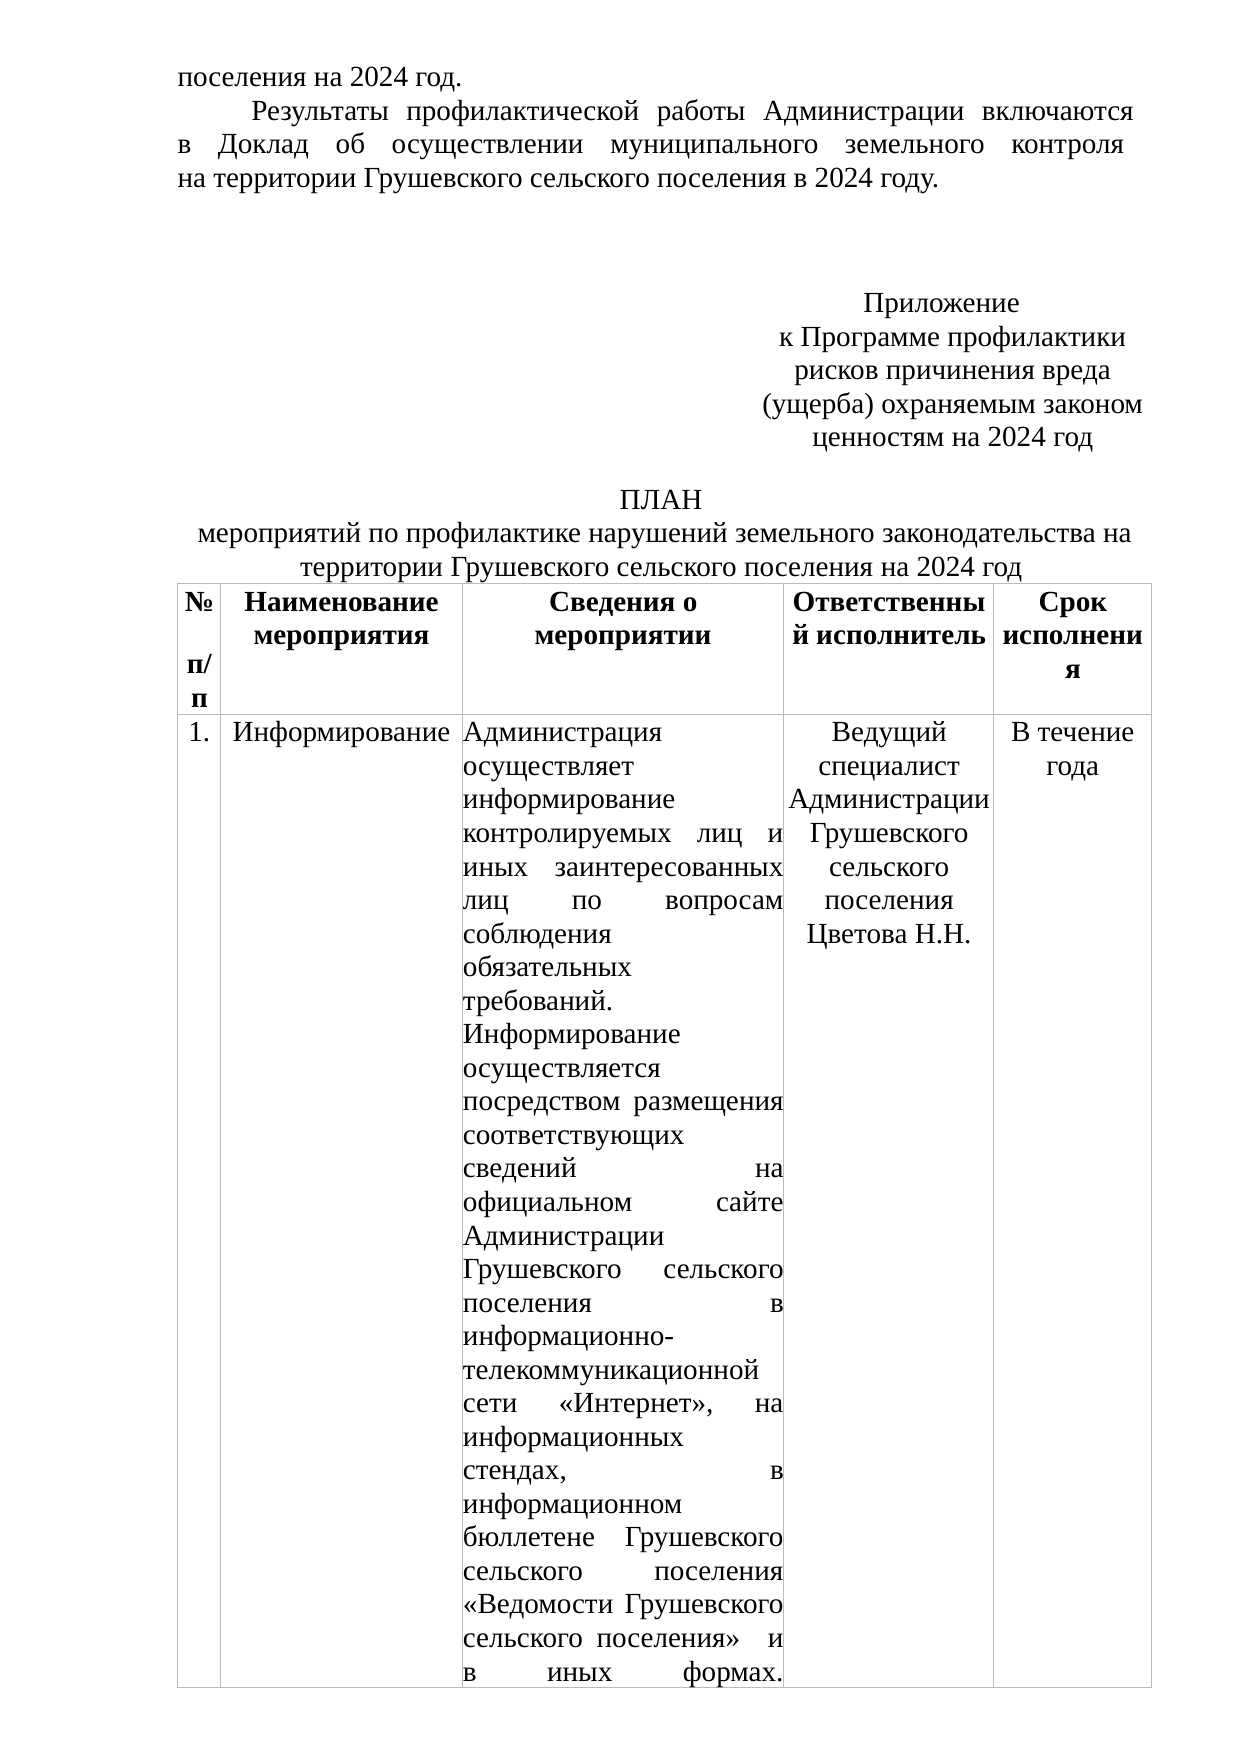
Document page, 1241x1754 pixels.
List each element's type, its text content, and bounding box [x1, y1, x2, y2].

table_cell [463, 715, 783, 1687]
table_header Ответственный исполнитель [784, 584, 993, 713]
table_cell 1. [178, 715, 220, 1687]
text Приложение к Программе профилактики рисков причинения вреда (ущерба) охраняемым законом ценностям на 2024 год [738, 285, 1152, 453]
table_cell В течение года [994, 715, 1151, 1687]
table_header Срок исполнения [994, 584, 1151, 713]
table_header Наименование мероприятия [221, 584, 462, 713]
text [177, 59, 1152, 93]
text Результаты профилактической работы Администрации включаются в Доклад об осуществлении муниципального земельного контроля на территории Грушевского сельского поселения в 2024 году. [177, 93, 1152, 193]
table_cell Информирование [221, 715, 462, 1687]
table_header Сведения о мероприятии [463, 584, 783, 713]
table_header № п/п [178, 584, 220, 713]
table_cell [784, 715, 993, 1687]
text ПЛАН мероприятий по профилактике нарушений земельного законодательства на территории Грушевского сельского поселения на 2024 год [177, 482, 1152, 583]
